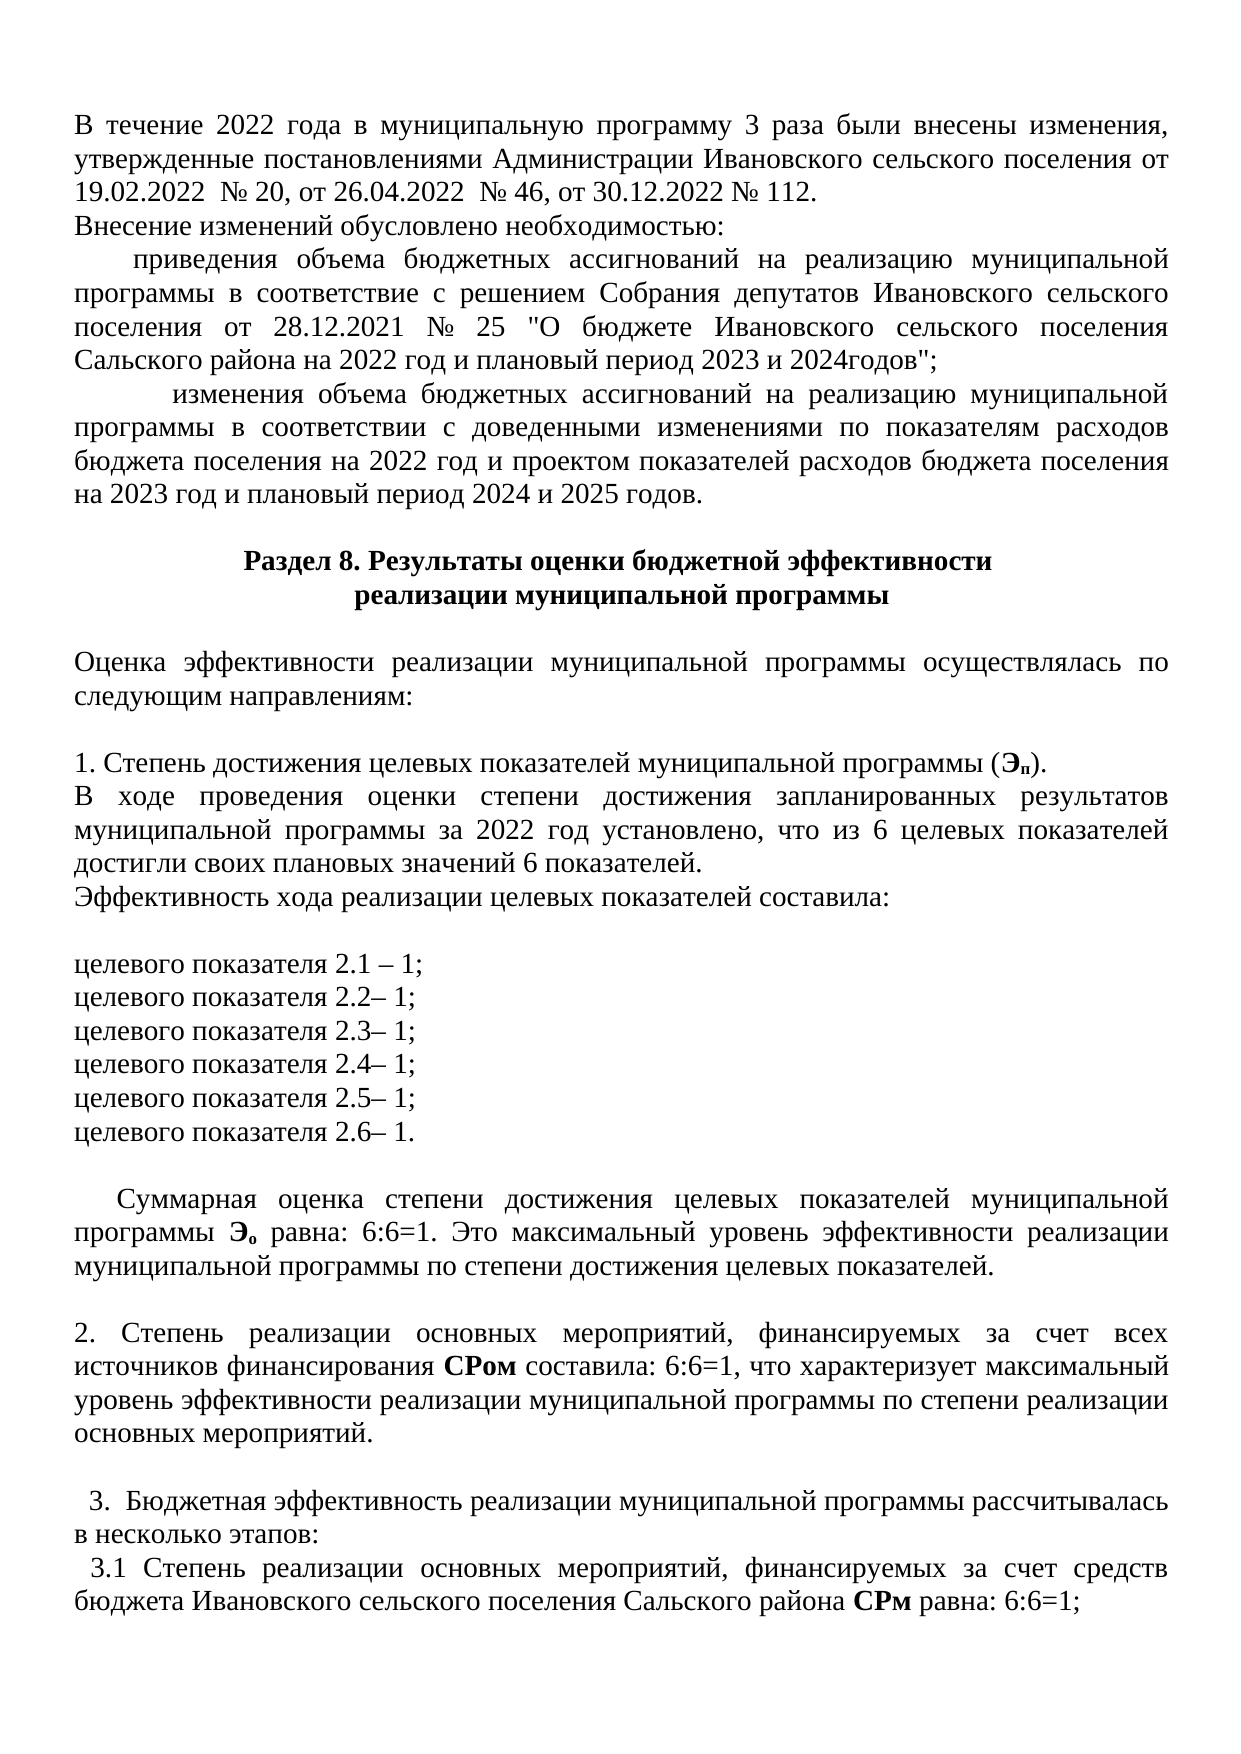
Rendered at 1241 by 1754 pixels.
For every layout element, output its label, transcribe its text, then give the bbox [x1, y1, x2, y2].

text Раздел 8. Результаты оценки бюджетной эффективности реализации муниципальной программы [74, 543, 1169, 611]
text целевого показателя 2.6– 1. [74, 1114, 1169, 1147]
text Оценка эффективности реализации муниципальной программы осуществлялась по следующим направлениям: [74, 644, 1169, 711]
text Суммарная оценка степени достижения целевых показателей муниципальной программы Эо равна: 6:6=1. Это максимальный уровень эффективности реализации муниципальной программы по степени достижения целевых показателей. [74, 1181, 1169, 1281]
text 2. Степень реализации основных мероприятий, финансируемых за счет всех источников финансирования СРом составила: 6:6=1, что характеризует максимальный уровень эффективности реализации муниципальной программы по степени реализации основных мероприятий. [74, 1315, 1169, 1449]
text целевого показателя 2.2– 1; [74, 979, 1169, 1013]
text целевого показателя 2.5– 1; [74, 1080, 1169, 1114]
text 3.1 Степень реализации основных мероприятий, финансируемых за счет средств бюджета Ивановского сельского поселения Сальского района СРм равна: 6:6=1; [74, 1550, 1169, 1617]
text приведения объема бюджетных ассигнований на реализацию муниципальной программы в соответствие с решением Собрания депутатов Ивановского сельского поселения от 28.12.2021 № 25 "О бюджете Ивановского сельского поселения Сальского района на 2022 год и плановый период 2023 и 2024годов"; [74, 242, 1169, 376]
text Внесение изменений обусловлено необходимостью: [74, 208, 1169, 242]
text целевого показателя 2.4– 1; [74, 1047, 1169, 1080]
text В течение 2022 года в муниципальную программу 3 раза были внесены изменения, утвержденные постановлениями Администрации Ивановского сельского поселения от 19.02.2022 № 20, от 26.04.2022 № 46, от 30.12.2022 № 112. [74, 107, 1169, 208]
text изменения объема бюджетных ассигнований на реализацию муниципальной программы в соответствии с доведенными изменениями по показателям расходов бюджета поселения на 2022 год и проектом показателей расходов бюджета поселения на 2023 год и плановый период 2024 и 2025 годов. [74, 376, 1169, 510]
text целевого показателя 2.3– 1; [74, 1013, 1169, 1047]
text Эффективность хода реализации целевых показателей составила: [74, 879, 1169, 912]
text 3. Бюджетная эффективность реализации муниципальной программы рассчитывалась в несколько этапов: [74, 1483, 1169, 1550]
text целевого показателя 2.1 – 1; [74, 946, 1169, 979]
text 1. Степень достижения целевых показателей муниципальной программы (Эп). [74, 745, 1169, 778]
text В ходе проведения оценки степени достижения запланированных результатов муниципальной программы за 2022 год установлено, что из 6 целевых показателей достигли своих плановых значений 6 показателей. [74, 778, 1169, 879]
